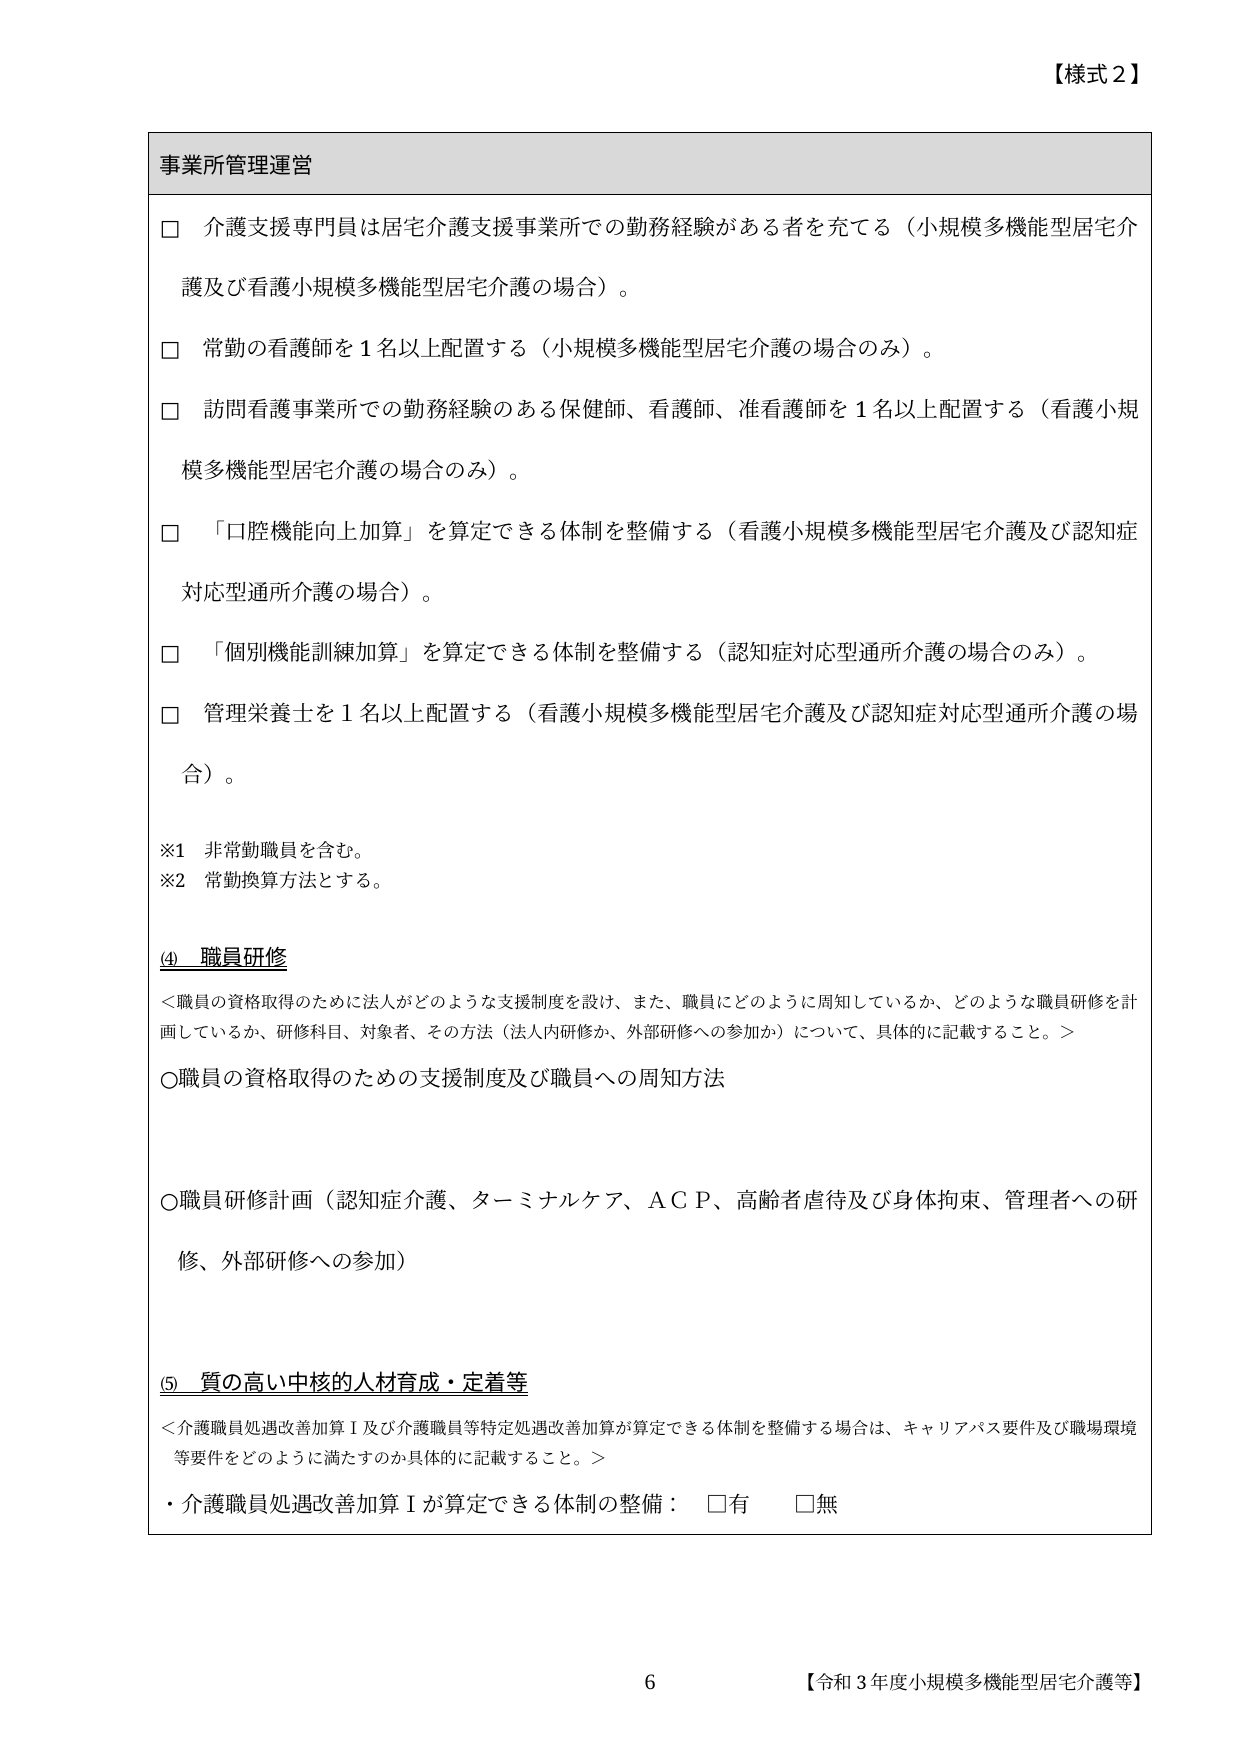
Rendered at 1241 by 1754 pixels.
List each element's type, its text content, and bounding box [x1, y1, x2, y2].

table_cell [149, 195, 1151, 1533]
table_header 事業所管理運営 [149, 133, 1151, 194]
